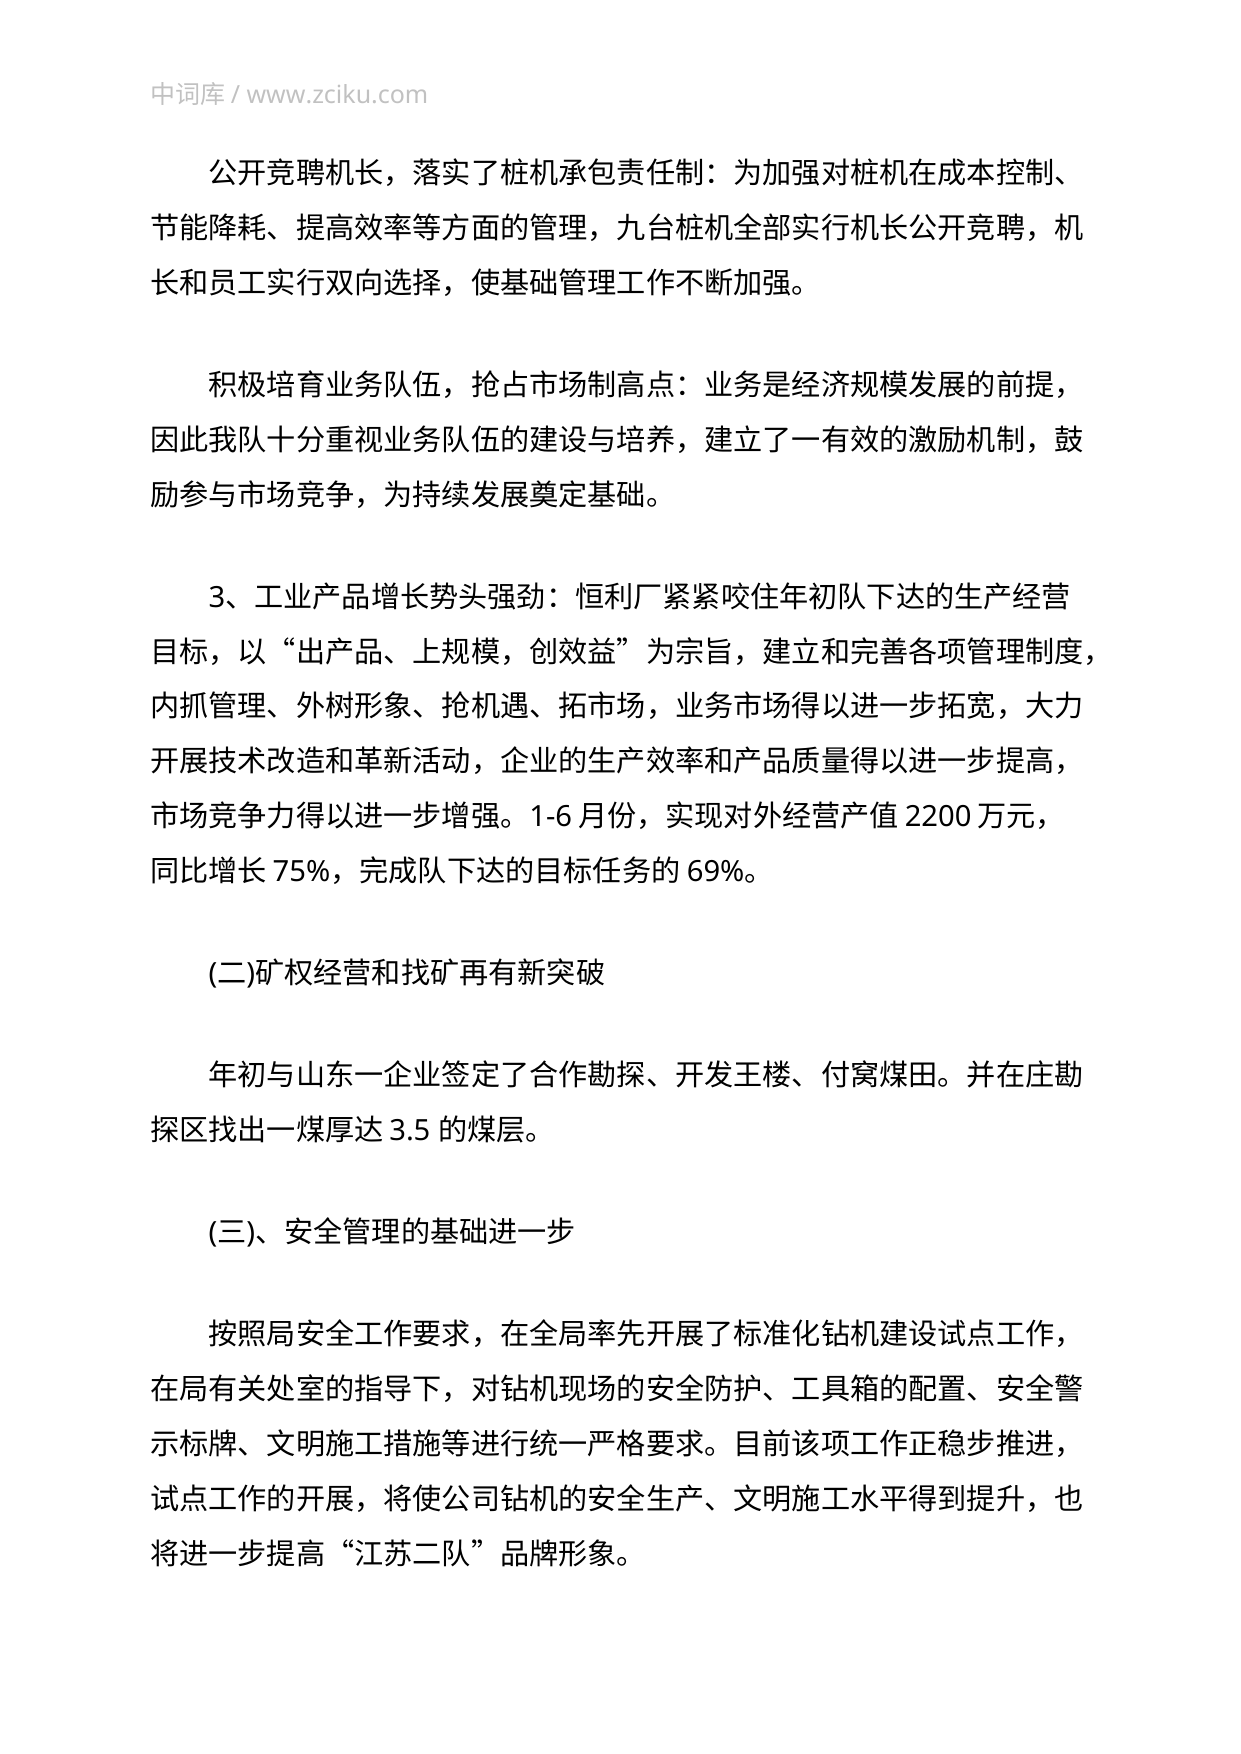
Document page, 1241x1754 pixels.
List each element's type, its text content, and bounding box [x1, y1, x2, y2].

text 按照局安全工作要求，在全局率先开展了标准化钻机建设试点工作，在局有关处室的指导下，对钻机现场的安全防护、工具箱的配置、安全警示标牌、文明施工措施等进行统一严格要求。目前该项工作正稳步推进，试点工作的开展，将使公司钻机的安全生产、文明施工水平得到提升，也将进一步提高“江苏二队”品牌形象。 [150, 1311, 1090, 1572]
text (二)矿权经营和找矿再有新突破 [150, 950, 1090, 992]
text 年初与山东一企业签定了合作勘探、开发王楼、付窝煤田。并在庄勘探区找出一煤厚达3.5 的煤层。 [150, 1052, 1090, 1149]
text 积极培育业务队伍，抢占市场制高点：业务是经济规模发展的前提，因此我队十分重视业务队伍的建设与培养，建立了一有效的激励机制，鼓励参与市场竞争，为持续发展奠定基础。 [150, 362, 1090, 514]
text 公开竞聘机长，落实了桩机承包责任制：为加强对桩机在成本控制、节能降耗、提高效率等方面的管理，九台桩机全部实行机长公开竞聘，机长和员工实行双向选择，使基础管理工作不断加强。 [150, 150, 1090, 302]
text 3、工业产品增长势头强劲：恒利厂紧紧咬住年初队下达的生产经营目标，以“出产品、上规模，创效益”为宗旨，建立和完善各项管理制度，内抓管理、外树形象、抢机遇、拓市场，业务市场得以进一步拓宽，大力开展技术改造和革新活动，企业的生产效率和产品质量得以进一步提高，市场竞争力得以进一步增强。1-6月份，实现对外经营产值2200万元，同比增长75%，完成队下达的目标任务的 69%。 [150, 573, 1090, 890]
text (三)、安全管理的基础进一步 [150, 1209, 1090, 1251]
